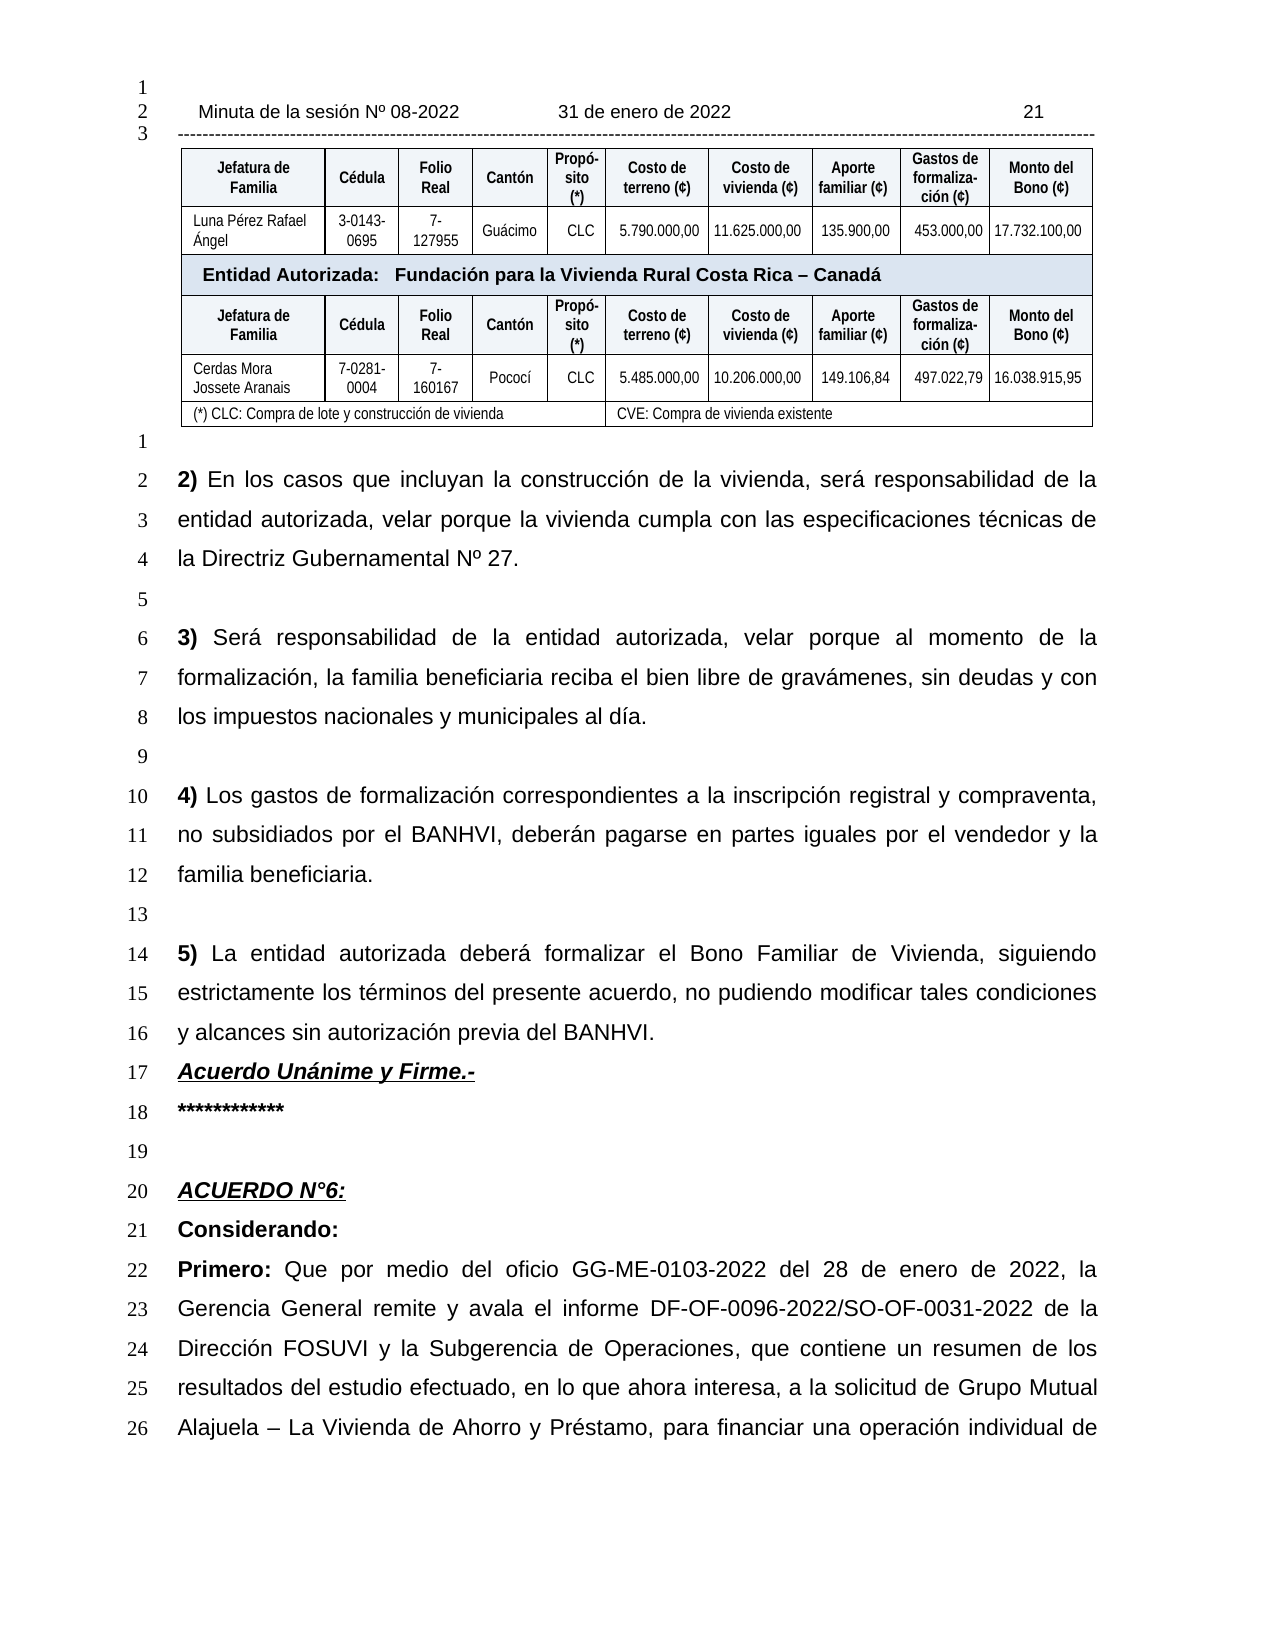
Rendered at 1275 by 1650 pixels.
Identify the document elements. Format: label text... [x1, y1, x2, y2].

table_cell 5.485.000,00 [606, 355, 708, 401]
table_cell Aporte familiar (¢) [813, 296, 900, 353]
table_cell Cerdas Mora Jossete Aranais [182, 355, 324, 401]
table_cell Jefatura de Familia [182, 149, 324, 206]
table_cell Propó-sito (*) [548, 296, 605, 353]
table_cell Cédula [326, 296, 398, 353]
table_cell Costo de terreno (¢) [606, 296, 708, 353]
table_cell Folio Real [399, 296, 472, 353]
table_cell 7-0281-0004 [326, 355, 398, 401]
subtitle Acuerdo Unánime y Firme.- [177, 1058, 1098, 1085]
table_cell Pococí [473, 355, 547, 401]
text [177, 1256, 1098, 1440]
table_cell Cantón [473, 296, 547, 353]
text 3) Será responsabilidad de la entidad autorizada, velar porque al momento de la formalización, la familia beneficiaria reciba el bien libre de gravámenes, sin deudas y con los impuestos nacionales y municipales al día. [177, 624, 1098, 729]
table_cell (*) CLC: Compra de lote y construcción de vivienda [182, 402, 605, 426]
table_cell Entidad Autorizada: Fundación para la Vivienda Rural Costa Rica – Canadá [182, 255, 1092, 295]
table_cell 453.000,00 [901, 207, 989, 253]
table_cell Cédula [326, 149, 398, 206]
table_cell 135.900,00 [813, 207, 900, 253]
table_cell Costo de terreno (¢) [606, 149, 708, 206]
table_cell Jefatura de Familia [182, 296, 324, 353]
text ************ [177, 1098, 1098, 1124]
table_cell Costo de vivienda (¢) [709, 149, 812, 206]
table_cell Guácimo [473, 207, 547, 253]
table_cell 3-0143-0695 [326, 207, 398, 253]
table_cell CLC [548, 355, 605, 401]
table_cell Propó-sito (*) [548, 149, 605, 206]
table_cell 149.106,84 [813, 355, 900, 401]
table_cell Gastos de formaliza-ción (¢) [901, 296, 989, 353]
table_cell Costo de vivienda (¢) [709, 296, 812, 353]
table_cell Folio Real [399, 149, 472, 206]
table_cell CVE: Compra de vivienda existente [606, 402, 1092, 426]
table_cell 497.022,79 [901, 355, 989, 401]
table_cell Cantón [473, 149, 547, 206]
text 4) Los gastos de formalización correspondientes a la inscripción registral y compraventa, no subsidiados por el BANHVI, deberán pagarse en partes iguales por el vendedor y la familia beneficiaria. [177, 782, 1098, 887]
table_cell 5.790.000,00 [606, 207, 708, 253]
table_cell 10.206.000,00 [709, 355, 812, 401]
table_cell CLC [548, 207, 605, 253]
subtitle ACUERDO N°6: [177, 1177, 1098, 1203]
table_cell Monto del Bono (¢) [990, 296, 1092, 353]
text 5) La entidad autorizada deberá formalizar el Bono Familiar de Vivienda, siguiendo estrictamente los términos del presente acuerdo, no pudiendo modificar tales condiciones y alcances sin autorización previa del BANHVI. [177, 940, 1098, 1045]
table_cell 17.732.100,00 [990, 207, 1092, 253]
table_cell 7-127955 [399, 207, 472, 253]
table_cell Monto del Bono (¢) [990, 149, 1092, 206]
table_cell Luna Pérez Rafael Ángel [182, 207, 324, 253]
text 2) En los casos que incluyan la construcción de la vivienda, será responsabilidad de la entidad autorizada, velar porque la vivienda cumpla con las especificaciones técnicas de la Directriz Gubernamental Nº 27. [177, 466, 1098, 571]
table_cell Aporte familiar (¢) [813, 149, 900, 206]
table_cell Gastos de formaliza-ción (¢) [901, 149, 989, 206]
table_cell 7-160167 [399, 355, 472, 401]
text Considerando: [177, 1216, 1098, 1243]
table_cell 11.625.000,00 [709, 207, 812, 253]
table_cell 16.038.915,95 [990, 355, 1092, 401]
